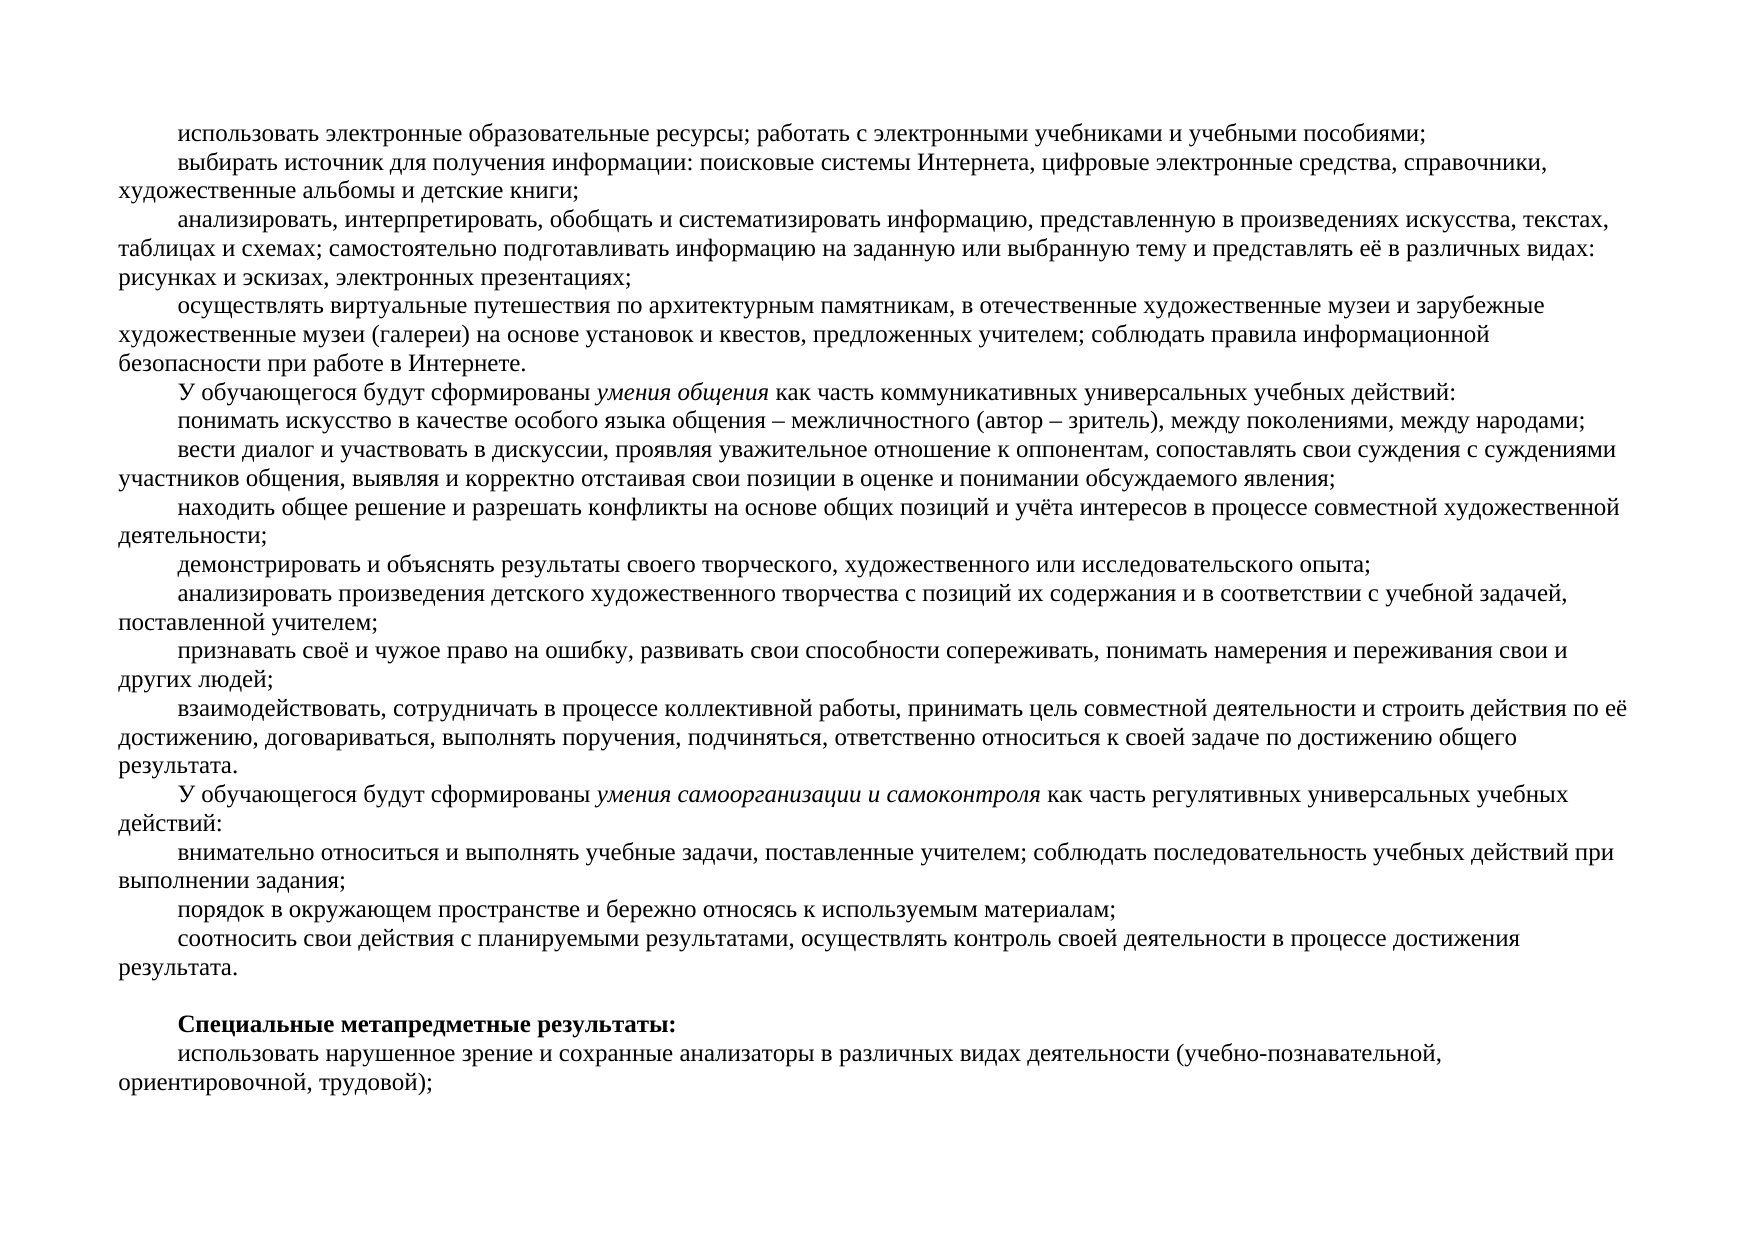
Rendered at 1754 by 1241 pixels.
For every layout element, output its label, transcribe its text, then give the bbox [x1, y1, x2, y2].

text признавать своё и чужое право на ошибку, развивать свои способности сопереживать, понимать намерения и переживания свои и других людей; [118, 636, 1636, 693]
text взаимодействовать, сотрудничать в процессе коллективной работы, принимать цель совместной деятельности и строить действия по её достижению, договариваться, выполнять поручения, подчиняться, ответственно относиться к своей задаче по достижению общего результата. [118, 693, 1636, 779]
text находить общее решение и разрешать конфликты на основе общих позиций и учёта интересов в процессе совместной художественной деятельности; [118, 492, 1636, 549]
text выбирать источник для получения информации: поисковые системы Интернета, цифровые электронные средства, справочники, художественные альбомы и детские книги; [118, 147, 1636, 204]
text Специальные метапредметные результаты: [118, 1009, 1636, 1038]
text использовать нарушенное зрение и сохранные анализаторы в различных видах деятельности (учебно-познавательной, ориентировочной, трудовой); [118, 1038, 1636, 1096]
text внимательно относиться и выполнять учебные задачи, поставленные учителем; соблюдать последовательность учебных действий при выполнении задания; [118, 837, 1636, 894]
text демонстрировать и объяснять результаты своего творческого, художественного или исследовательского опыта; [118, 549, 1636, 578]
text порядок в окружающем пространстве и бережно относясь к используемым материалам; [118, 894, 1636, 923]
text соотносить свои действия с планируемыми результатами, осуществлять контроль своей деятельности в процессе достижения результата. [118, 923, 1636, 981]
text У обучающегося будут сформированы умения общения как часть коммуникативных универсальных учебных действий: [118, 377, 1636, 406]
text вести диалог и участвовать в дискуссии, проявляя уважительное отношение к оппонентам, сопоставлять свои суждения с суждениями участников общения, выявляя и корректно отстаивая свои позиции в оценке и понимании обсуждаемого явления; [118, 434, 1636, 492]
text осуществлять виртуальные путешествия по архитектурным памятникам, в отечественные художественные музеи и зарубежные художественные музеи (галереи) на основе установок и квестов, предложенных учителем; соблюдать правила информационной безопасности при работе в Интернете. [118, 291, 1636, 377]
text анализировать произведения детского художественного творчества с позиций их содержания и в соответствии с учебной задачей, поставленной учителем; [118, 578, 1636, 636]
text анализировать, интерпретировать, обобщать и систематизировать информацию, представленную в произведениях искусства, текстах, таблицах и схемах; самостоятельно подготавливать информацию на заданную или выбранную тему и представлять её в различных видах: рисунках и эскизах, электронных презентациях; [118, 204, 1636, 291]
text У обучающегося будут сформированы умения самоорганизации и самоконтроля как часть регулятивных универсальных учебных действий: [118, 779, 1636, 837]
text использовать электронные образовательные ресурсы; работать с электронными учебниками и учебными пособиями; [118, 118, 1636, 147]
text понимать искусство в качестве особого языка общения – межличностного (автор – зритель), между поколениями, между народами; [118, 406, 1636, 434]
